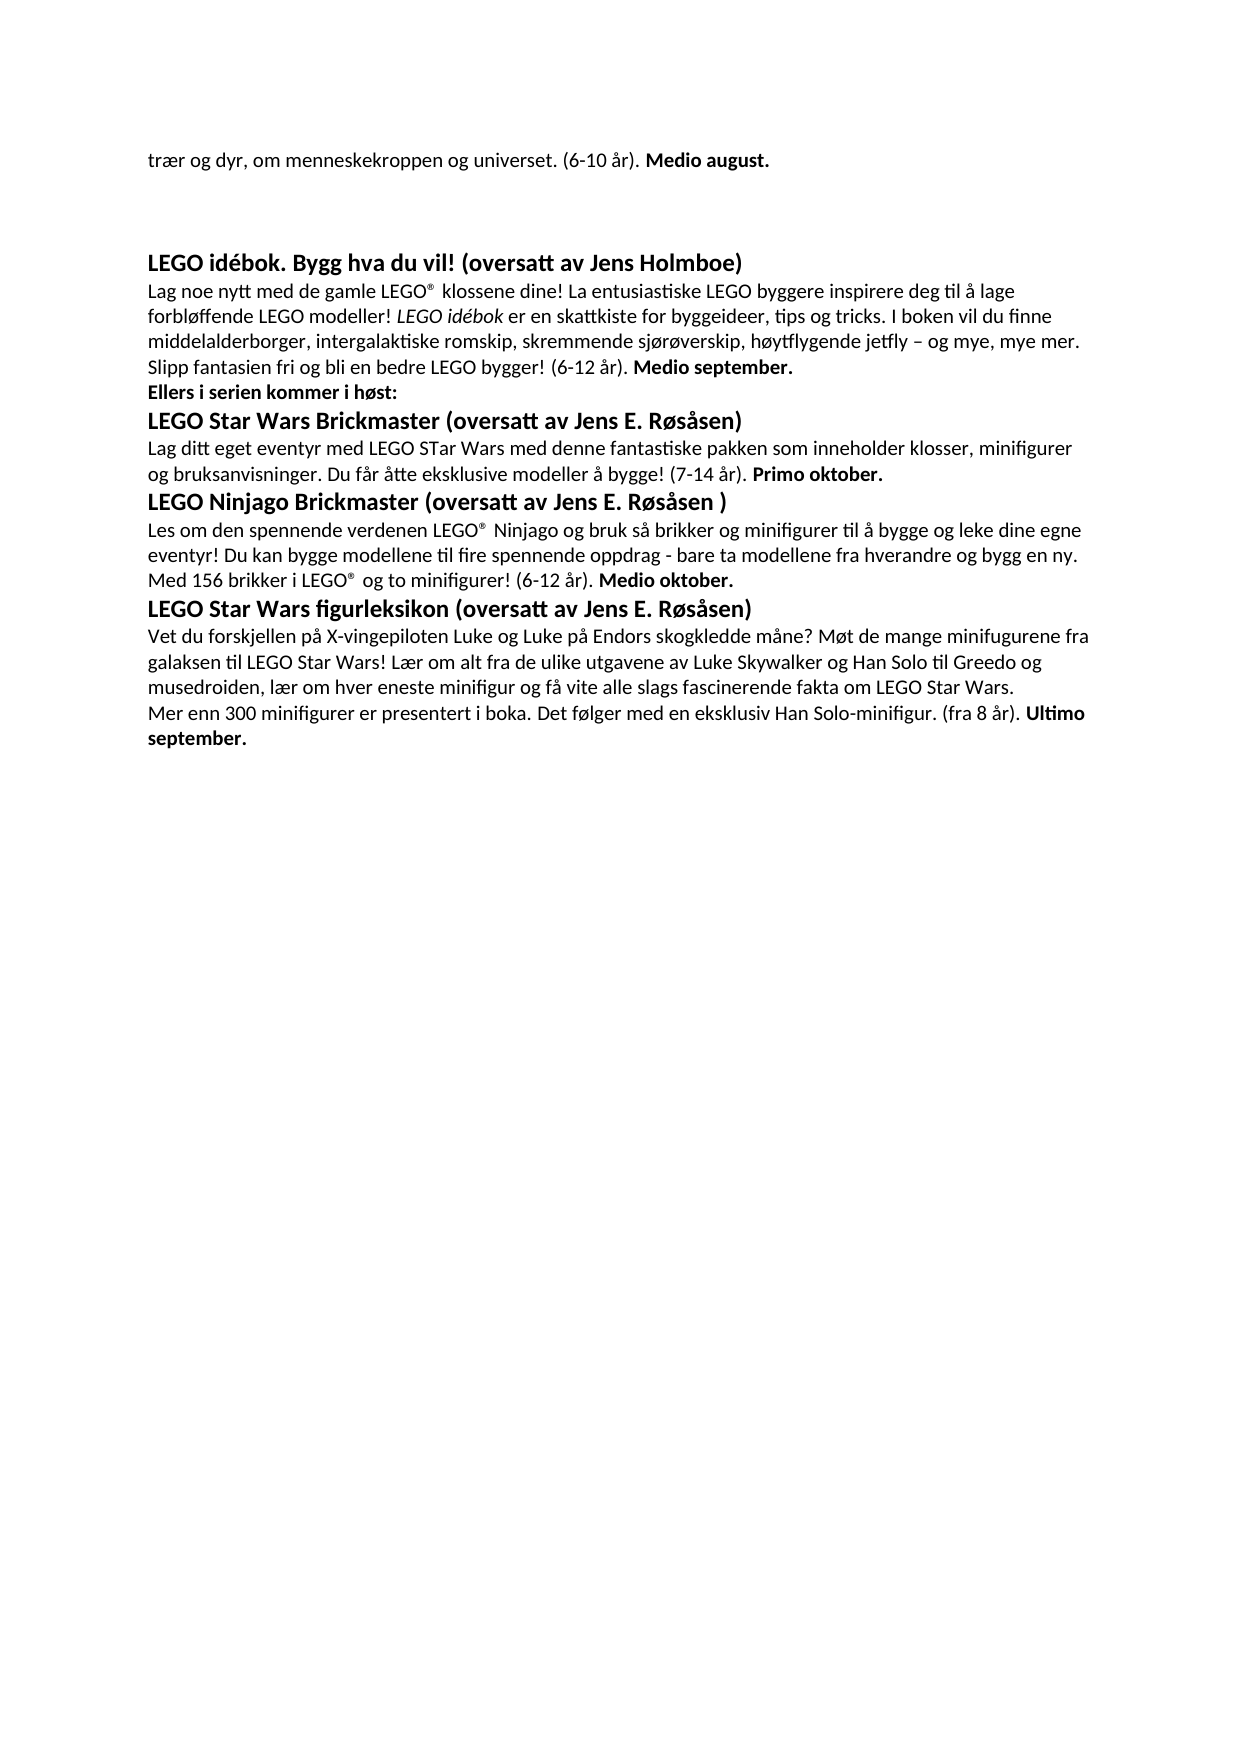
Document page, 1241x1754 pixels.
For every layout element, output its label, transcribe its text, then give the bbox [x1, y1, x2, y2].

text LEGO idébok. Bygg hva du vil! (oversatt av Jens Holmboe) Lag noe nytt med de gamle LEGO® klossene dine! La entusiastiske LEGO byggere inspirere deg til å lage forbløffende LEGO modeller! LEGO idébok er en skattkiste for byggeideer, tips og tricks. I boken vil du finne middelalderborger, intergalaktiske romskip, skremmende sjørøverskip, høytflygende jetfly – og mye, mye mer. Slipp fantasien fri og bli en bedre LEGO bygger! (6-12 år). Medio september. Ellers i serien kommer i høst: LEGO Star Wars Brickmaster (oversatt av Jens E. Røsåsen) Lag ditt eget eventyr med LEGO STar Wars med denne fantastiske pakken som inneholder klosser, minifigurer og bruksanvisninger. Du får åtte eksklusive modeller å bygge! (7-14 år). Primo oktober. LEGO Ninjago Brickmaster (oversatt av Jens E. Røsåsen ) Les om den spennende verdenen LEGO® Ninjago og bruk så brikker og minifigurer til å bygge og leke dine egne eventyr! Du kan bygge modellene til fire spennende oppdrag - bare ta modellene fra hverandre og bygg en ny. Med 156 brikker i LEGO® og to minifigurer! (6-12 år). Medio oktober. LEGO Star Wars figurleksikon (oversatt av Jens E. Røsåsen) Vet du forskjellen på X-vingepiloten Luke og Luke på Endors skogkledde måne? Møt de mange minifugurene fra galaksen til LEGO Star Wars! Lær om alt fra de ulike utgavene av Luke Skywalker og Han Solo til Greedo og musedroiden, lær om hver eneste minifigur og få vite alle slags fascinerende fakta om LEGO Star Wars. Mer enn 300 minifigurer er presentert i boka. Det følger med en eksklusiv Han Solo-minifigur. (fra 8 år). Ultimo september. [148, 247, 1093, 855]
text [148, 148, 1093, 226]
